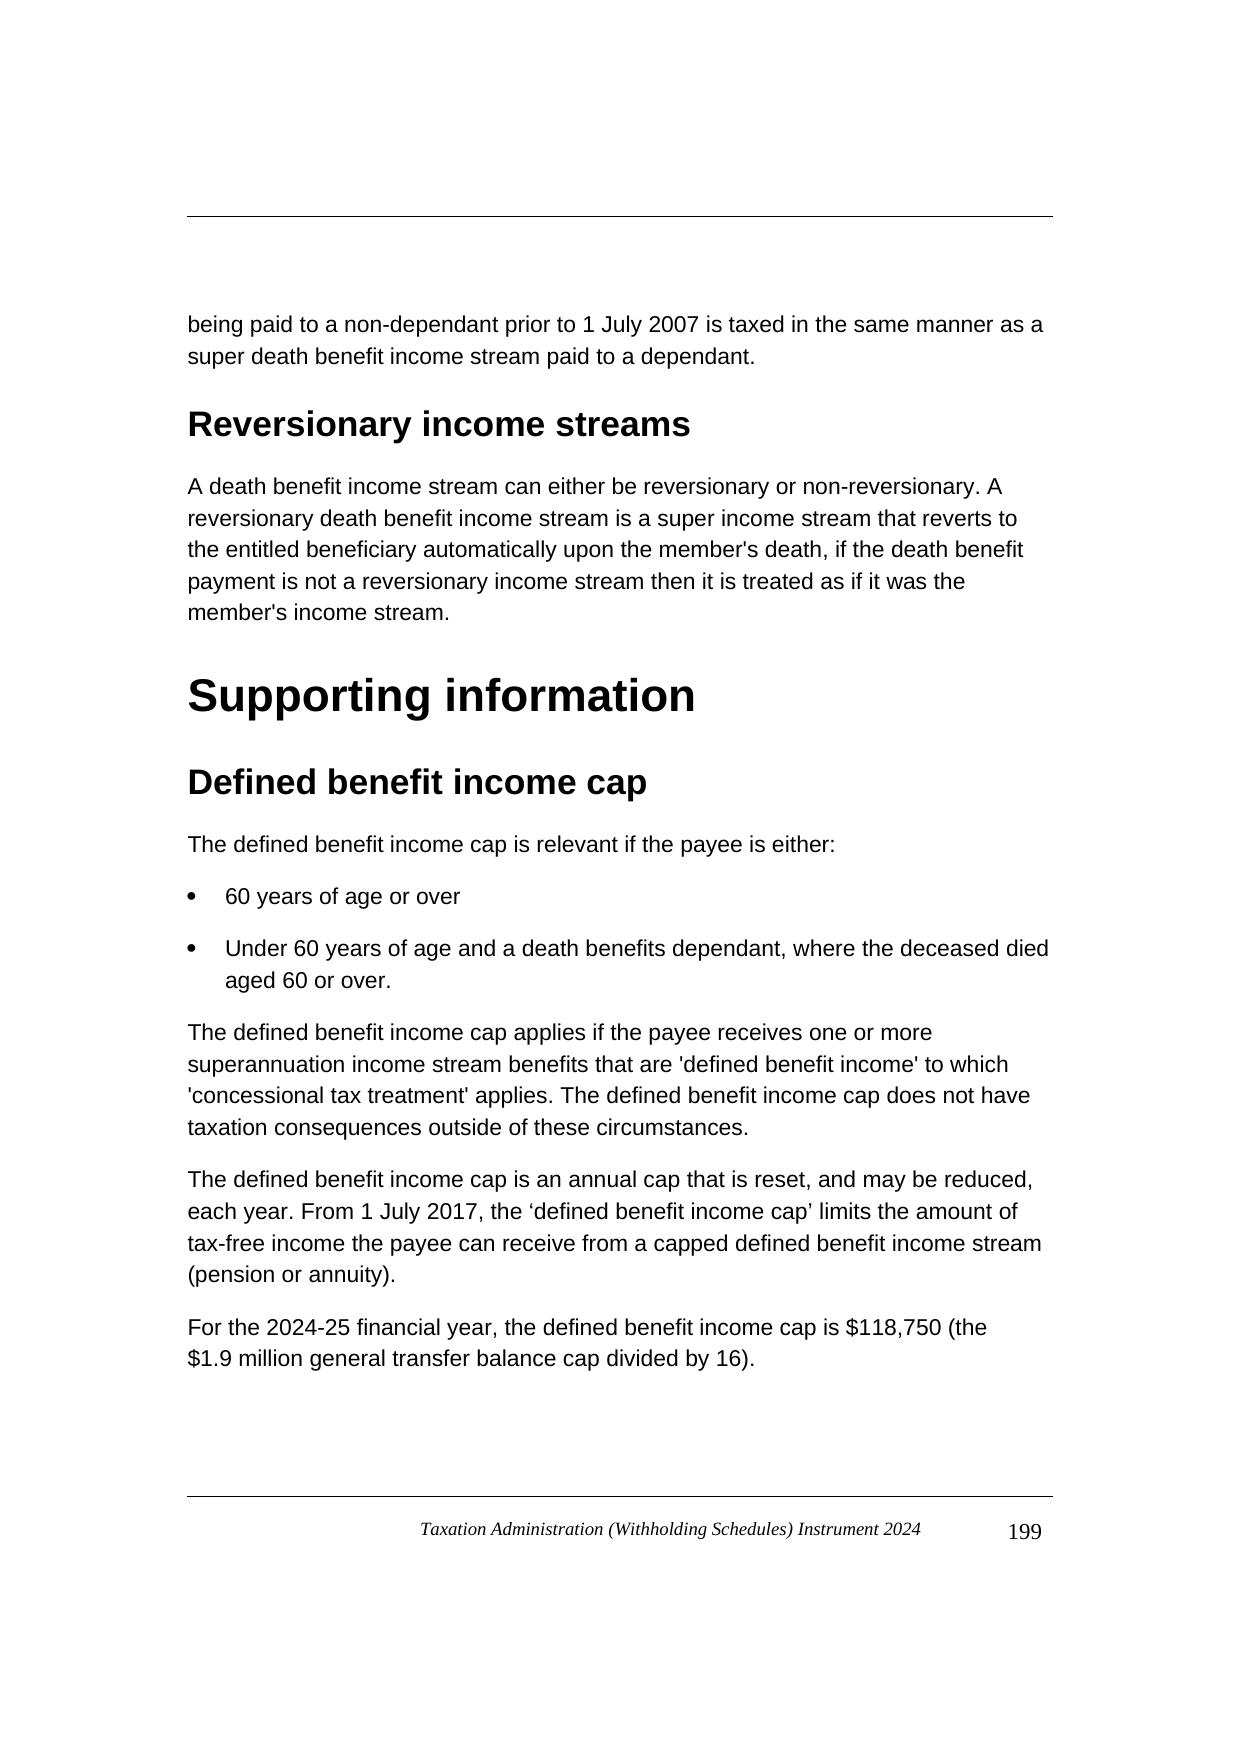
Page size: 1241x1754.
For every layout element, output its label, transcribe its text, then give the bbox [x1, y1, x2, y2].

list 60 years of age or over [187, 883, 1053, 909]
text The defined benefit income cap is relevant if the payee is either: [187, 831, 1053, 857]
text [187, 311, 1053, 369]
list Under 60 years of age and a death benefits dependant, where the deceased died aged 60 or over. [187, 935, 1053, 993]
text Supporting information [187, 668, 1053, 721]
text The defined benefit income cap applies if the payee receives one or more superannuation income stream benefits that are 'defined benefit income' to which 'concessional tax treatment' applies. The defined benefit income cap does not have taxation consequences outside of these circumstances. [187, 1019, 1053, 1140]
text Defined benefit income cap [187, 761, 1053, 802]
text The defined benefit income cap is an annual cap that is reset, and may be reduced, each year. From 1 July 2017, the ‘defined benefit income cap’ limits the amount of tax-free income the payee can receive from a capped defined benefit income stream (pension or annuity). [187, 1166, 1053, 1287]
text For the 2024-25 financial year, the defined benefit income cap is $118,750 (the $1.9 million general transfer balance cap divided by 16). [187, 1313, 1053, 1371]
text Reversionary income streams [187, 403, 1053, 444]
text A death benefit income stream can either be reversionary or non-reversionary. A reversionary death benefit income stream is a super income stream that reverts to the entitled beneficiary automatically upon the member's death, if the death benefit payment is not a reversionary income stream then it is treated as if it was the member's income stream. [187, 473, 1053, 626]
